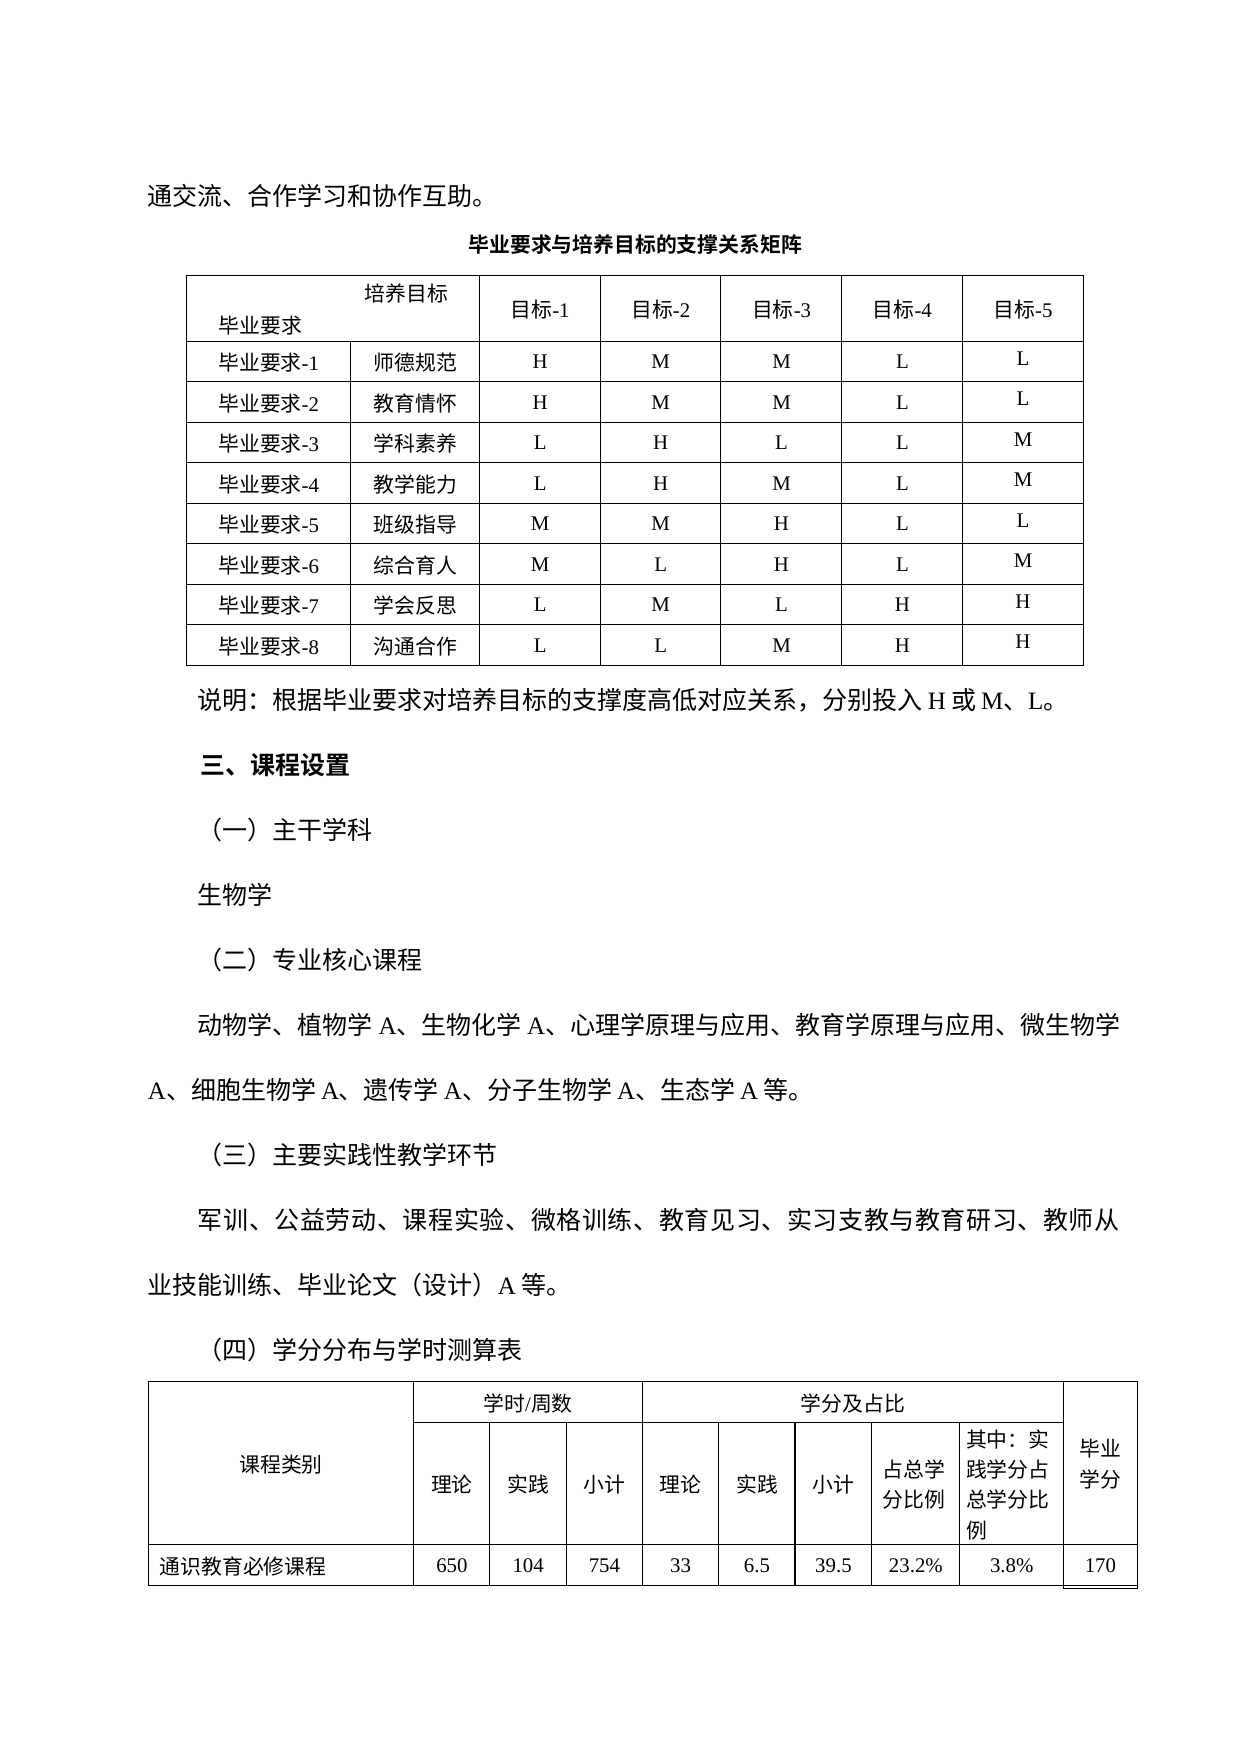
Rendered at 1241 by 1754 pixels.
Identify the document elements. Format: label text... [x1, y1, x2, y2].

table_cell 33 [643, 1545, 718, 1585]
text （一）主干学科 [148, 796, 1122, 861]
table_cell L [842, 504, 962, 543]
table_header 目标-3 [721, 276, 841, 341]
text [148, 162, 1122, 227]
table_cell L [480, 625, 600, 665]
table_cell M [601, 504, 720, 543]
table_cell L [721, 423, 841, 462]
table_cell 教育情怀 [351, 382, 479, 422]
table_cell L [601, 625, 720, 665]
table_cell L [480, 463, 600, 503]
table_cell L [963, 504, 1083, 543]
table_cell 通识教育必修课程 [149, 1545, 413, 1585]
table_cell L [842, 382, 962, 422]
table_cell M [480, 544, 600, 584]
table_cell L [963, 342, 1083, 381]
table_cell L [842, 342, 962, 381]
table_cell H [480, 342, 600, 381]
table_cell 班级指导 [351, 504, 479, 543]
table_cell M [963, 423, 1083, 462]
table_cell 毕业要求-3 [187, 423, 350, 462]
table_cell L [963, 382, 1083, 422]
text 生物学 [148, 861, 1122, 926]
text （三）主要实践性教学环节 [148, 1121, 1122, 1186]
table_cell 毕业要求-4 [187, 463, 350, 503]
table_cell 实践 [719, 1423, 794, 1544]
text 毕业要求与培养目标的支撑关系矩阵 [148, 227, 1122, 259]
table_cell 综合育人 [351, 544, 479, 584]
table_cell 170 [1064, 1545, 1137, 1585]
table_cell L [842, 463, 962, 503]
table_cell H [601, 463, 720, 503]
table_cell H [842, 585, 962, 624]
table_cell 沟通合作 [351, 625, 479, 665]
table_header 毕业 学分 [1064, 1382, 1137, 1544]
table_cell 39.5 [796, 1545, 871, 1585]
table_cell 6.5 [719, 1545, 794, 1585]
table_cell 小计 [567, 1423, 642, 1544]
table_cell M [721, 382, 841, 422]
table_cell 实践 [490, 1423, 566, 1544]
table_header 课程类别 [149, 1382, 413, 1544]
table_header 目标-4 [842, 276, 962, 341]
table_cell H [842, 625, 962, 665]
table_cell M [601, 585, 720, 624]
table_header 学时/周数 [414, 1382, 642, 1422]
table_cell L [480, 585, 600, 624]
table_cell L [721, 585, 841, 624]
text （四）学分分布与学时测算表 [148, 1316, 1122, 1381]
table_cell 650 [414, 1545, 489, 1585]
table_cell 理论 [414, 1423, 489, 1544]
table_cell 毕业要求-7 [187, 585, 350, 624]
table_cell H [963, 625, 1083, 665]
table_cell L [842, 423, 962, 462]
table_cell 学会反思 [351, 585, 479, 624]
table_cell M [601, 382, 720, 422]
table_cell H [601, 423, 720, 462]
table_cell H [963, 585, 1083, 624]
text 动物学、植物学A、生物化学A、心理学原理与应用、教育学原理与应用、微生物学A、细胞生物学A、遗传学A、分子生物学A、生态学A等。 [148, 991, 1122, 1121]
table_cell L [601, 544, 720, 584]
table_header 培养目标 毕业要求 [187, 276, 479, 341]
table_cell 其中：实践学分占总学分比例 [960, 1423, 1063, 1544]
table_cell M [721, 342, 841, 381]
table_cell M [963, 544, 1083, 584]
table_cell 占总学分比例 [872, 1423, 959, 1544]
table_cell H [721, 544, 841, 584]
table_cell 毕业要求-1 [187, 342, 350, 381]
table_cell 学科素养 [351, 423, 479, 462]
table_cell 104 [490, 1545, 566, 1585]
table_cell M [480, 504, 600, 543]
table_header 目标-5 [963, 276, 1083, 341]
table_header 目标-2 [601, 276, 720, 341]
text 军训、公益劳动、课程实验、微格训练、教育见习、实习支教与教育研习、教师从业技能训练、毕业论文（设计）A等。 [148, 1186, 1122, 1316]
table_cell H [721, 504, 841, 543]
table_cell 754 [567, 1545, 642, 1585]
table_cell 毕业要求-6 [187, 544, 350, 584]
table_header 目标-1 [480, 276, 600, 341]
table_cell 毕业要求-5 [187, 504, 350, 543]
table_cell 3.8% [960, 1545, 1063, 1585]
text 说明：根据毕业要求对培养目标的支撑度高低对应关系，分别投入H或M、L。 [148, 666, 1122, 731]
table_cell 理论 [643, 1423, 718, 1544]
table_cell 23.2% [872, 1545, 959, 1585]
table_cell M [721, 463, 841, 503]
table_header 学分及占比 [643, 1382, 1063, 1422]
text 三、课程设置 [148, 731, 1122, 796]
table_cell L [480, 423, 600, 462]
text （二）专业核心课程 [148, 926, 1122, 991]
table_cell H [480, 382, 600, 422]
table_cell M [601, 342, 720, 381]
table_cell 毕业要求-8 [187, 625, 350, 665]
table_cell 毕业要求-2 [187, 382, 350, 422]
table_cell 小计 [796, 1423, 871, 1544]
table_cell L [842, 544, 962, 584]
table_cell M [721, 625, 841, 665]
table_cell 师德规范 [351, 342, 479, 381]
table_cell M [963, 463, 1083, 503]
table_cell 教学能力 [351, 463, 479, 503]
